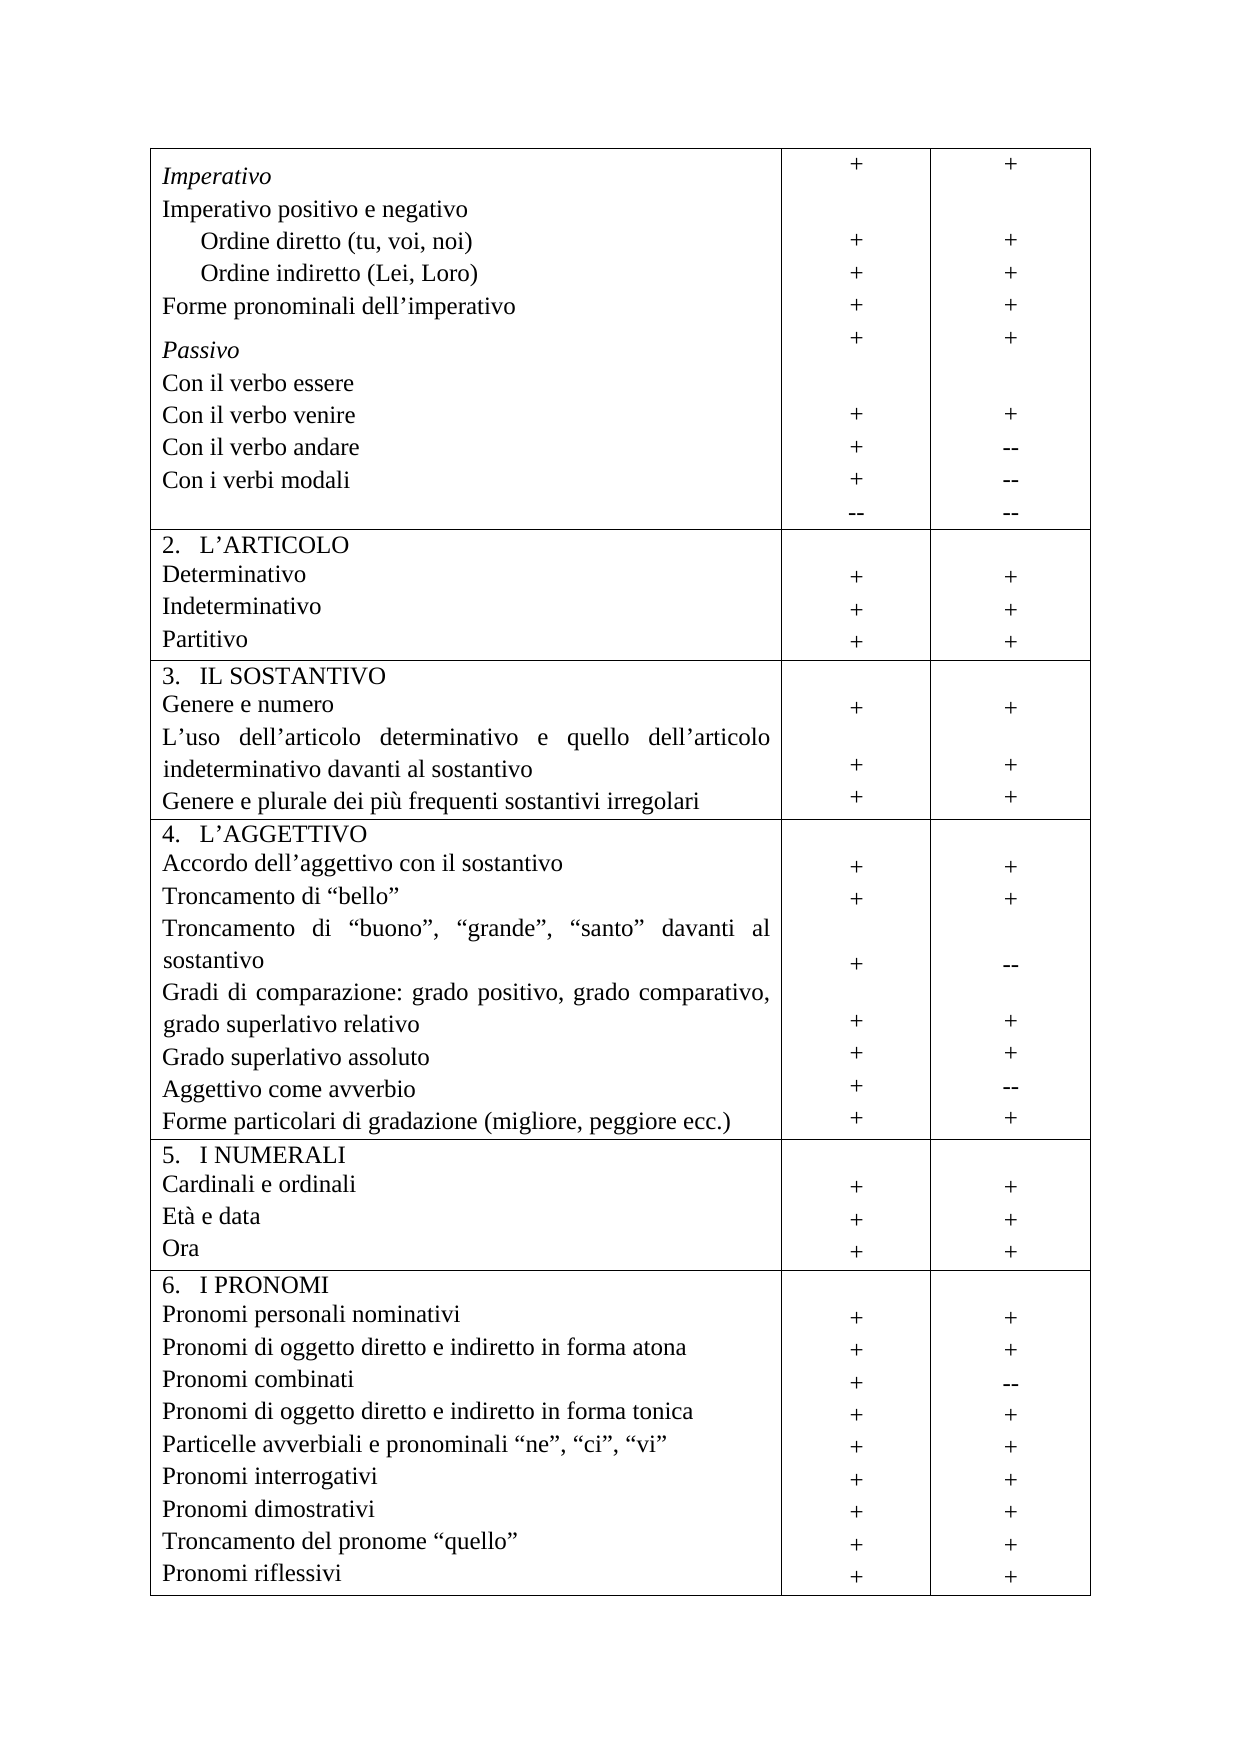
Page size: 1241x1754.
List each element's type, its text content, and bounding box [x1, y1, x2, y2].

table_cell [151, 1271, 781, 1594]
table_cell + + -- + + -- + [931, 820, 1090, 1139]
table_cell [931, 1271, 1090, 1594]
table_cell + + + [931, 661, 1090, 818]
table_cell IL SOSTANTIVO Genere e numero L’uso dell’articolo determinativo e quello dell’articolo indeterminativo davanti al sostantivo Genere e plurale dei più frequenti sostantivi irregolari [151, 661, 781, 818]
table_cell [782, 1271, 930, 1594]
table_cell I NUMERALI Cardinali e ordinali Età e data Ora [151, 1140, 781, 1269]
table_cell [931, 149, 1090, 529]
table_cell + + + [931, 530, 1090, 660]
table_cell L’ARTICOLO Determinativo Indeterminativo Partitivo [151, 530, 781, 660]
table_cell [151, 149, 781, 529]
table_cell + + + + + + + [782, 820, 930, 1139]
table_cell L’AGGETTIVO Accordo dell’aggettivo con il sostantivo Troncamento di “bello” Troncamento di “buono”, “grande”, “santo” davanti al sostantivo Gradi di comparazione: grado positivo, grado comparativo, grado superlativo relativo Grado superlativo assoluto Aggettivo come avverbio Forme particolari di gradazione (migliore, peggiore ecc.) [151, 820, 781, 1139]
table_cell + + + [782, 530, 930, 660]
table_cell + + + [782, 1140, 930, 1269]
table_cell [782, 149, 930, 529]
table_cell + + + [782, 661, 930, 818]
table_cell + + + [931, 1140, 1090, 1269]
